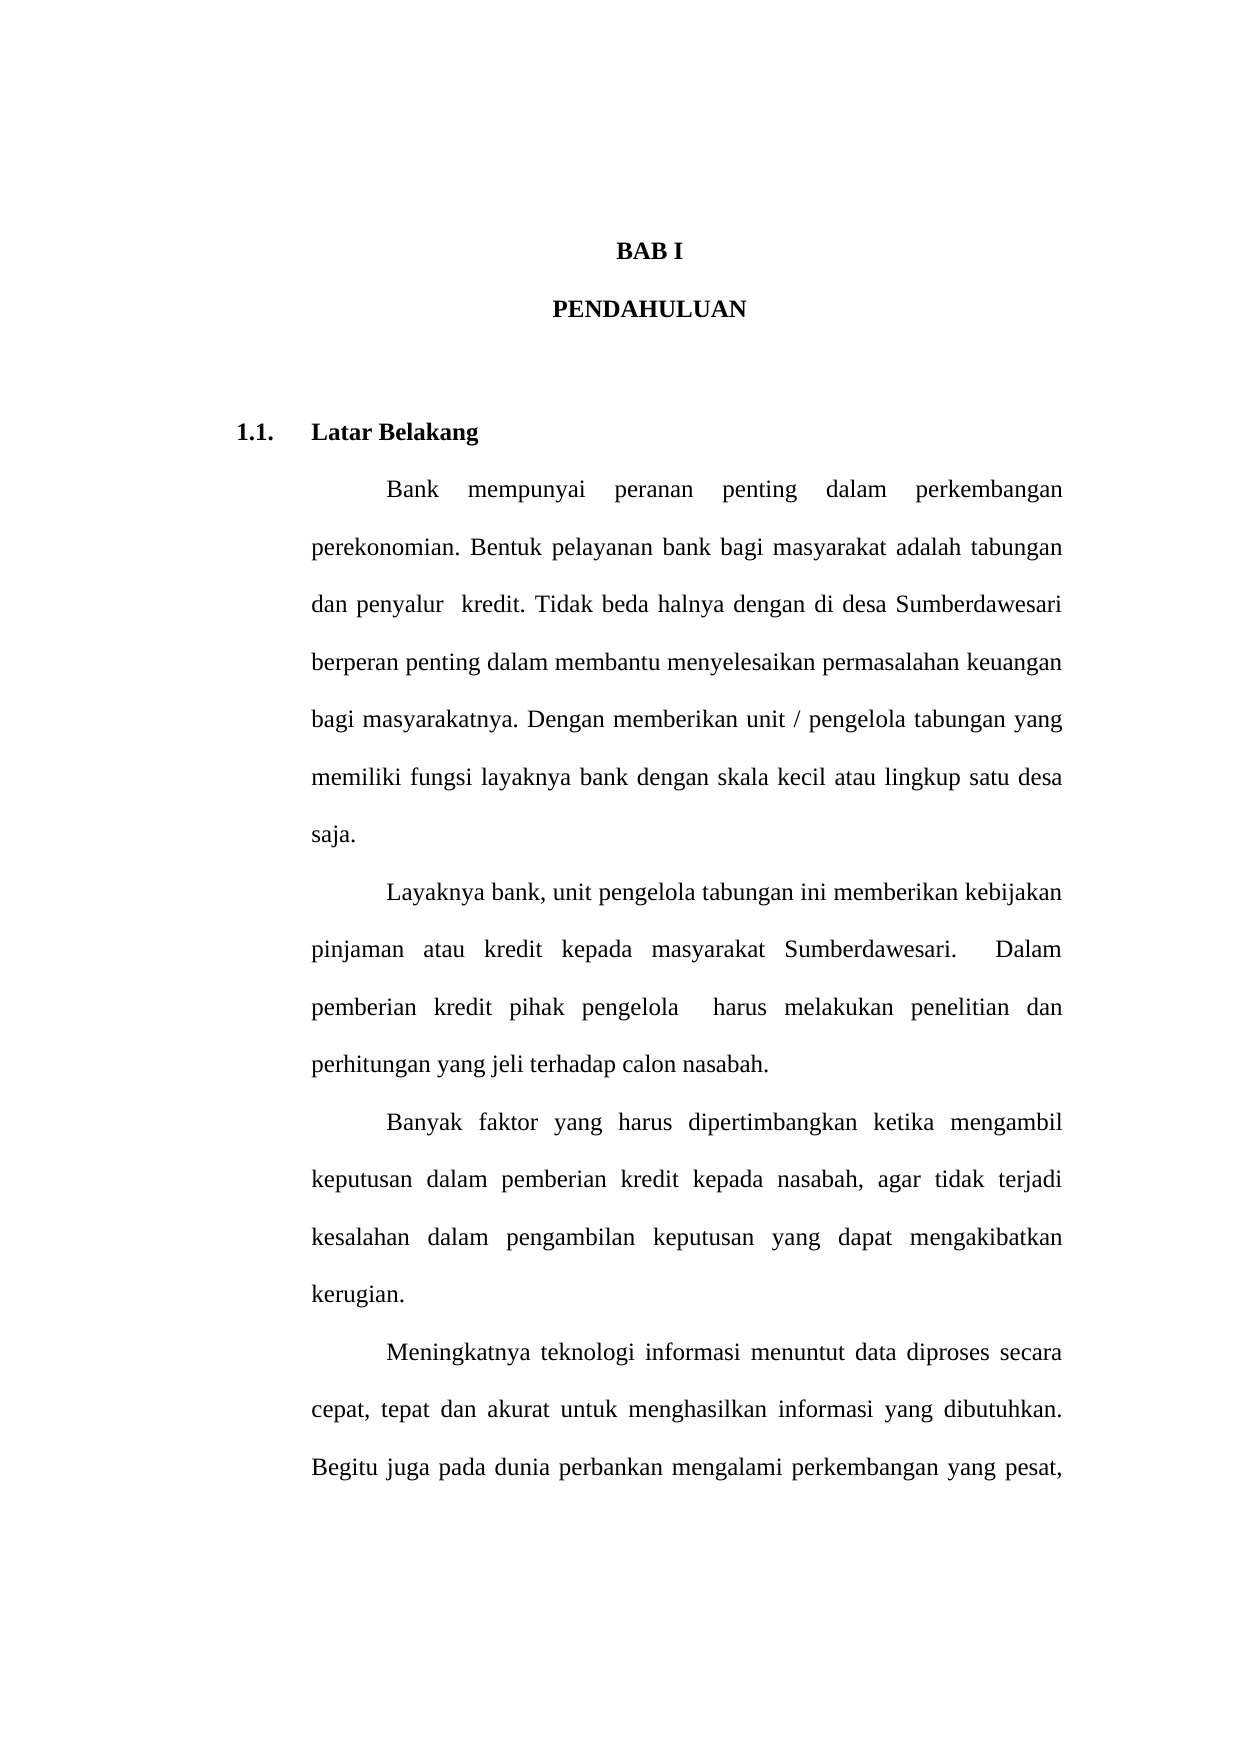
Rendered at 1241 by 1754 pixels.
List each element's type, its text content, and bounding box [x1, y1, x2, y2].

list Latar Belakang [236, 417, 1063, 446]
list Banyak faktor yang harus dipertimbangkan ketika mengambil keputusan dalam pemberian kredit kepada nasabah, agar tidak terjadi kesalahan dalam pengambilan keputusan yang dapat mengakibatkan kerugian. [311, 1107, 1063, 1308]
text BAB I [236, 236, 1063, 265]
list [311, 1337, 1063, 1481]
list Layaknya bank, unit pengelola tabungan ini memberikan kebijakan pinjaman atau kredit kepada masyarakat Sumberdawesari. Dalam pemberian kredit pihak pengelola harus melakukan penelitian dan perhitungan yang jeli terhadap calon nasabah. [311, 877, 1063, 1078]
list Bank mempunyai peranan penting dalam perkembangan perekonomian. Bentuk pelayanan bank bagi masyarakat adalah tabungan dan penyalur kredit. Tidak beda halnya dengan di desa Sumberdawesari berperan penting dalam membantu menyelesaikan permasalahan keuangan bagi masyarakatnya. Dengan memberikan unit / pengelola tabungan yang memiliki fungsi layaknya bank dengan skala kecil atau lingkup satu desa saja. [311, 474, 1063, 848]
text PENDAHULUAN [236, 294, 1063, 322]
